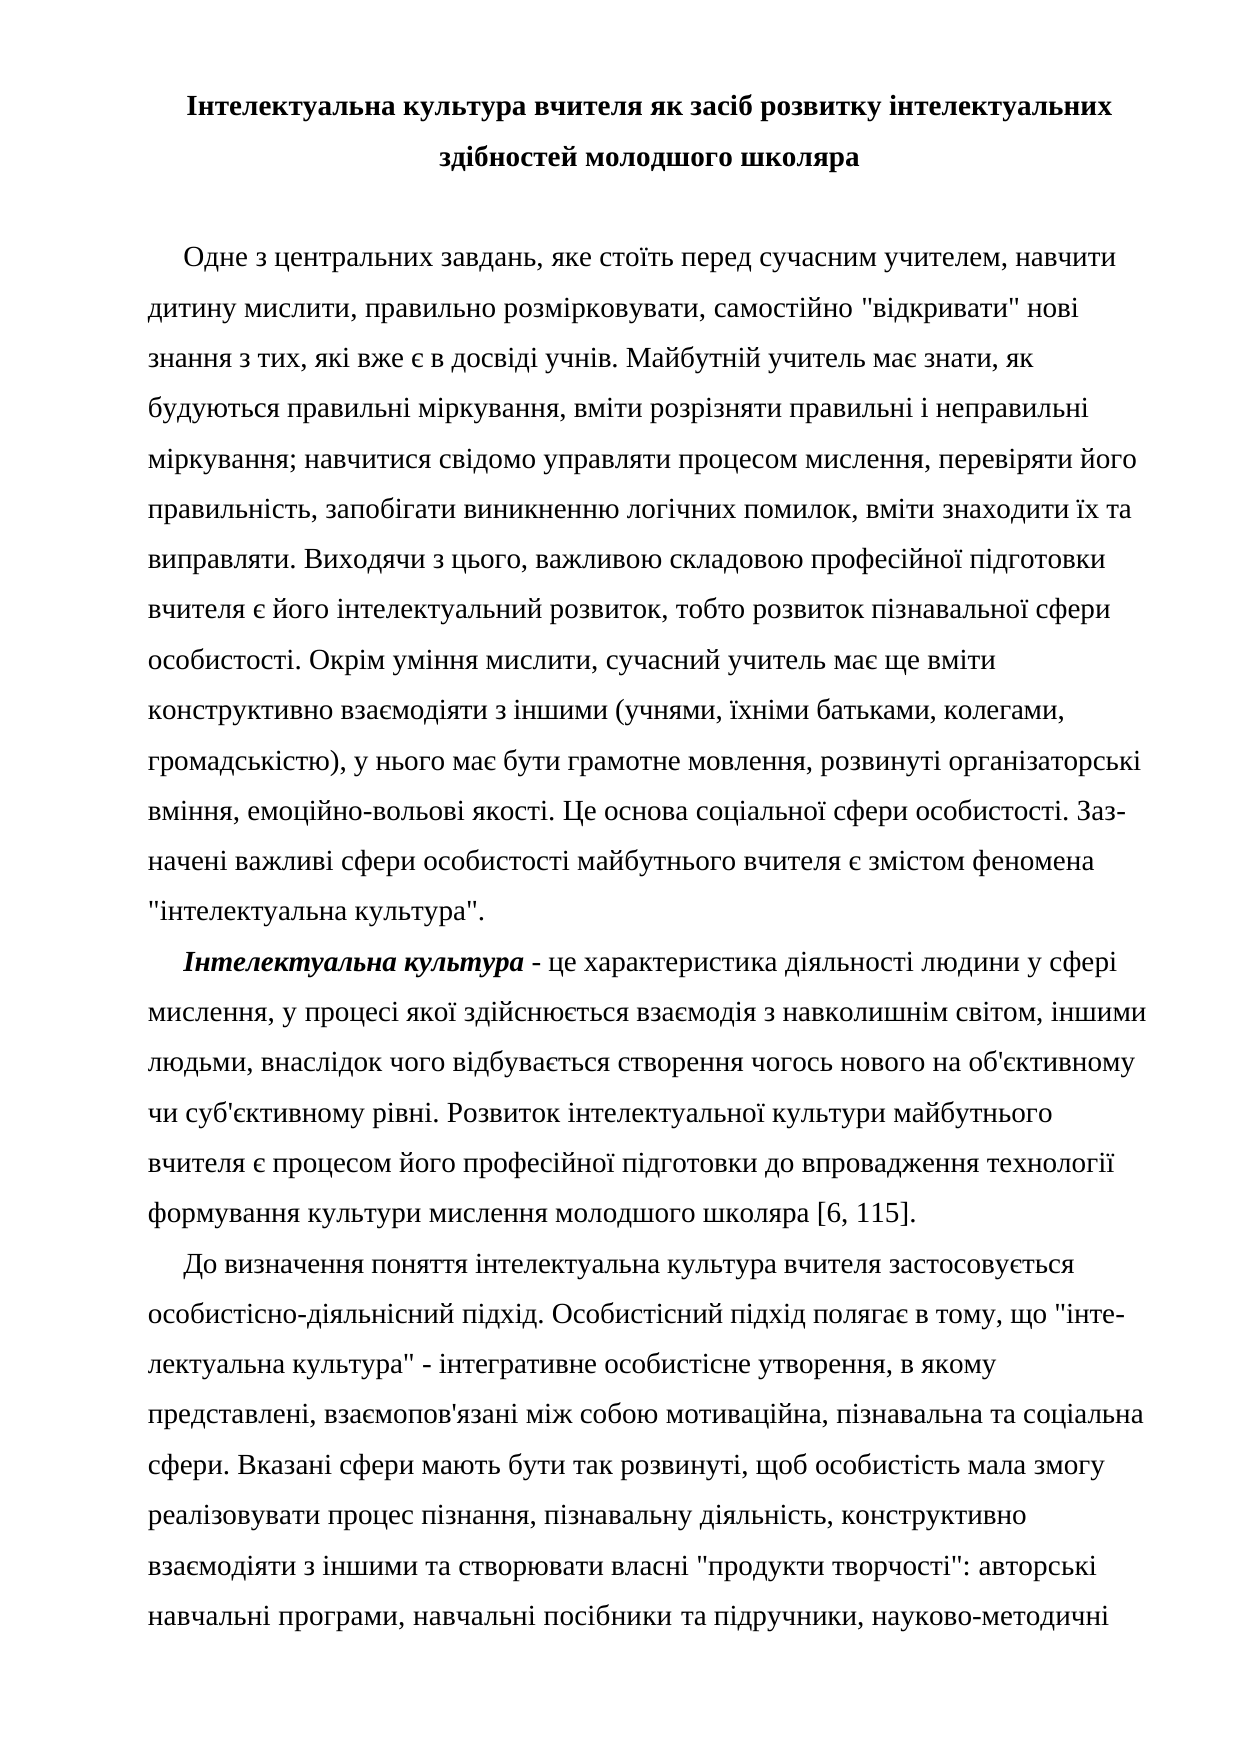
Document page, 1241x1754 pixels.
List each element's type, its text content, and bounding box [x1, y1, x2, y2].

text Одне з центральних завдань, яке стоїть перед сучасним учителем, навчити дитину мислити, правильно розмірковувати, самостійно "відкривати" нові знання з тих, які вже є в досвіді учнів. Майбутній учитель має знати, як будуються правильні міркування, вміти розрізняти правильні і неправильні міркування; навчитися свідомо управляти процесом мислення, перевіряти його правильність, запобігати виникненню логічних помилок, вміти знаходити їх та виправляти. Виходячи з цього, важливою складовою професійної підготовки вчителя є його інтелектуальний розвиток, тобто розвиток пізнавальної сфери особистості. Окрім уміння мислити, сучасний учитель має ще вміти конструктивно взаємодіяти з іншими (учнями, їхніми батьками, колегами, громадськістю), у нього має бути грамотне мовлення, розвинуті організаторські вміння, емоційно-вольові якості. Це основа соціальної сфери особистості. Зазначені важливі сфери особистості майбутнього вчителя є змістом феномена "інтелектуальна культура". [148, 239, 1152, 927]
text Інтелектуальна культура - це характеристика діяльності людини у сфері мислення, у процесі якої здійснюється взаємодія з навколишнім світом, іншими людьми, внаслідок чого відбувається створення чогось нового на об'єктивному чи суб'єктивному рівні. Розвиток інтелектуальної культури майбутнього вчителя є процесом його професійної підготовки до впровадження технології формування культури мислення молодшого школяра [6, 115]. [148, 944, 1152, 1229]
text Інтелектуальна культура вчителя як засіб розвитку інтелектуальних здібностей молодшого школяра [148, 88, 1152, 172]
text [148, 1246, 1152, 1631]
